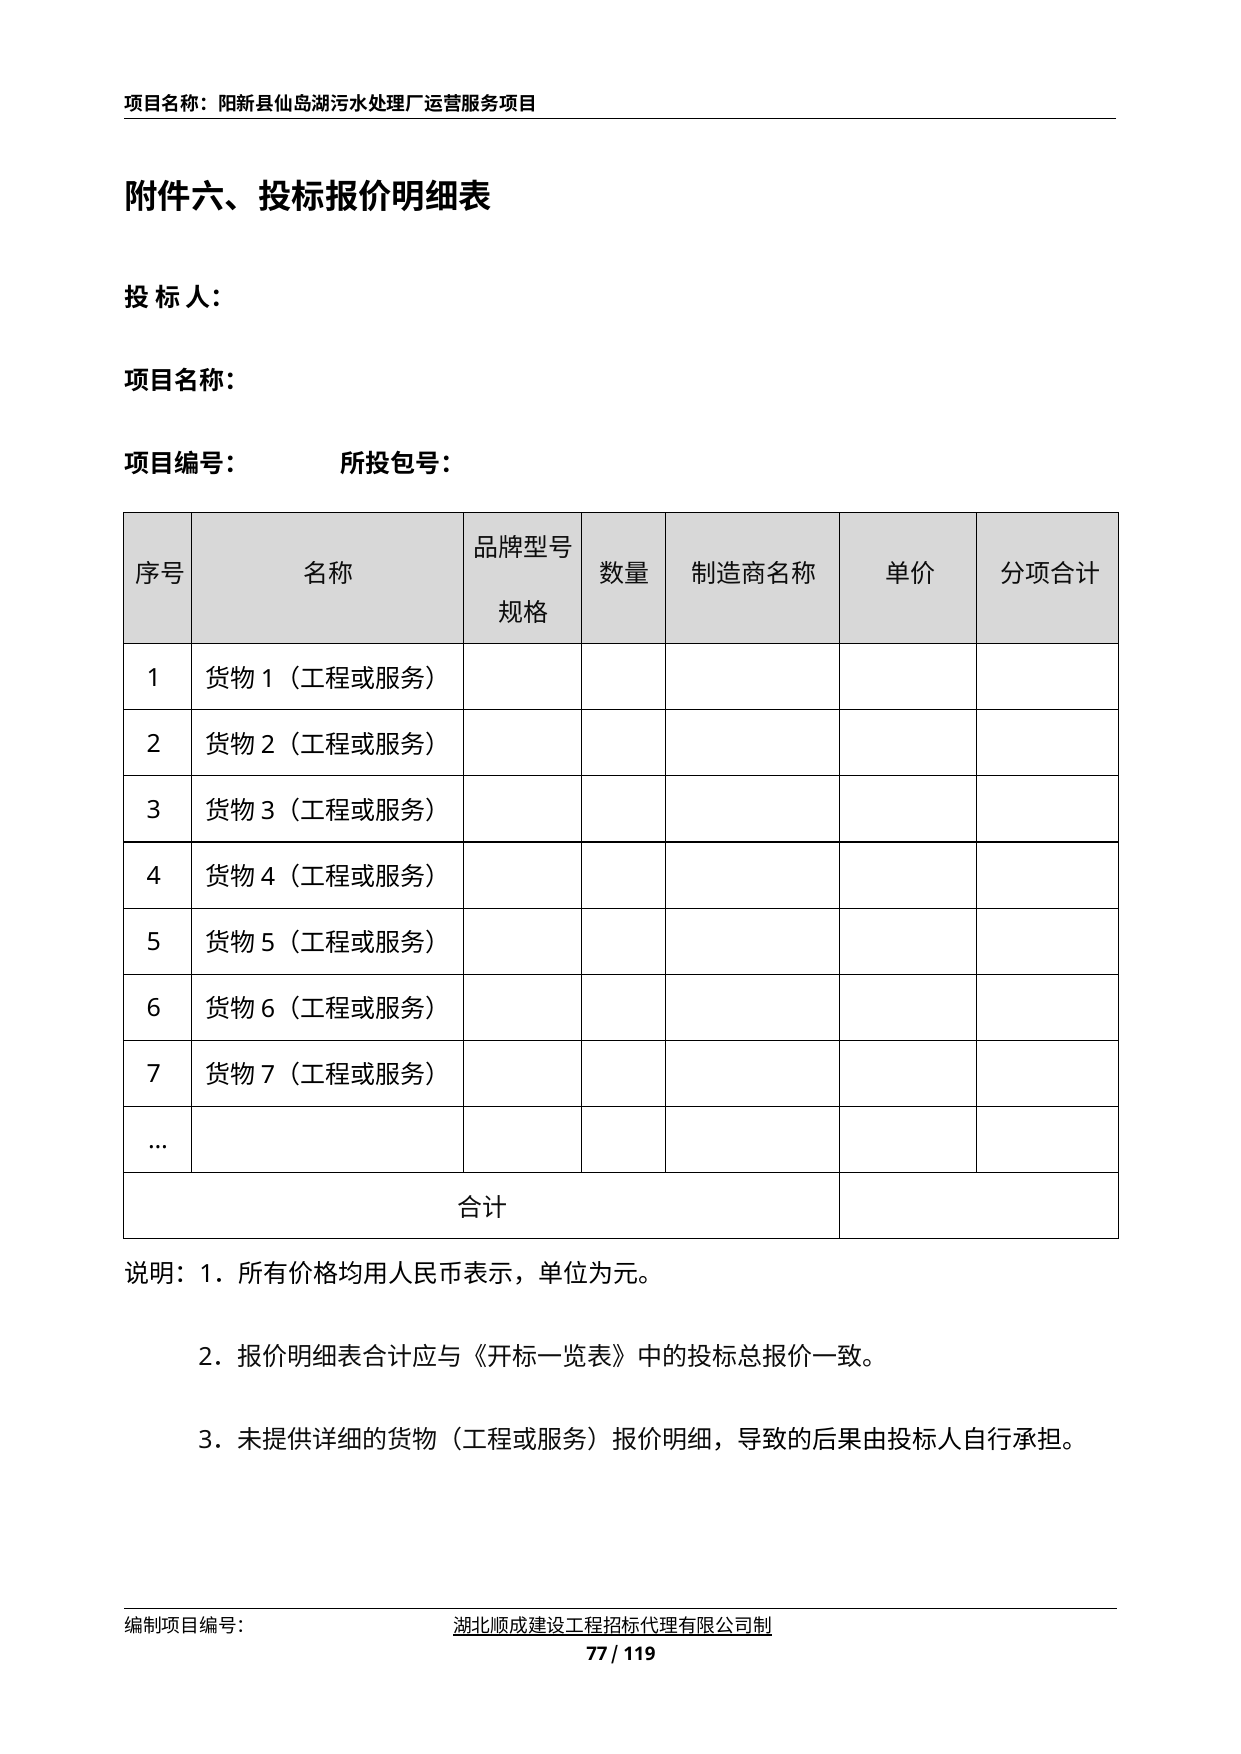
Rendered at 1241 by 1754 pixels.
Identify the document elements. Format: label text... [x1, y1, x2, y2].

table_cell [464, 975, 581, 1039]
table_cell [666, 843, 839, 907]
subtitle 投标报价明细表 [124, 161, 1116, 226]
table_cell [582, 909, 665, 973]
table_cell [840, 776, 976, 841]
table_cell [192, 1107, 463, 1172]
table_cell 合计 [124, 1173, 839, 1238]
table_cell [124, 710, 191, 775]
table_cell [840, 843, 976, 907]
table_cell [464, 644, 581, 709]
table_cell … [124, 1107, 191, 1172]
table_cell [124, 843, 191, 907]
table_cell [977, 1107, 1118, 1172]
table_cell [124, 1041, 191, 1106]
table_cell [582, 776, 665, 841]
table_header 序号 [124, 513, 191, 643]
table_cell [977, 644, 1118, 709]
table_cell [840, 1173, 1118, 1238]
table_cell [977, 1041, 1118, 1106]
table_cell [582, 1041, 665, 1106]
table_header 品牌型号规格 [464, 513, 581, 643]
table_cell [464, 1041, 581, 1106]
table_header 名称 [192, 513, 463, 643]
table_header 分项合计 [977, 513, 1118, 643]
text 项目名称： [124, 346, 1116, 411]
table_cell 货物3（工程或服务） [192, 776, 463, 841]
table_cell [977, 710, 1118, 775]
table_cell [124, 909, 191, 973]
table_header 单价 [840, 513, 976, 643]
text 说明：1．所有价格均用人民币表示，单位为元。 [124, 1239, 1116, 1304]
table_cell [666, 909, 839, 973]
table_cell [464, 776, 581, 841]
text 投 标 人： [124, 263, 1116, 328]
table_cell [124, 644, 191, 709]
table_cell [582, 644, 665, 709]
table_cell 货物2（工程或服务） [192, 710, 463, 775]
table_cell [666, 1107, 839, 1172]
table_cell 货物5（工程或服务） [192, 909, 463, 973]
table_cell [582, 710, 665, 775]
table_cell [124, 776, 191, 841]
table_header 数量 [582, 513, 665, 643]
table_cell [666, 975, 839, 1039]
table_cell [840, 644, 976, 709]
table_cell [666, 644, 839, 709]
table_cell [977, 909, 1118, 973]
table_cell [666, 776, 839, 841]
table_cell [582, 843, 665, 907]
text 项目编号： 所投包号： [124, 429, 1116, 494]
text 2．报价明细表合计应与《开标一览表》中的投标总报价一致。 [198, 1322, 1116, 1387]
table_cell 货物6（工程或服务） [192, 975, 463, 1039]
table_cell 货物4（工程或服务） [192, 843, 463, 907]
table_cell [977, 975, 1118, 1039]
table_cell [666, 710, 839, 775]
table_cell 货物7（工程或服务） [192, 1041, 463, 1106]
table_cell [464, 1107, 581, 1172]
table_cell [977, 776, 1118, 841]
table_cell [840, 1041, 976, 1106]
text 3．未提供详细的货物（工程或服务）报价明细，导致的后果由投标人自行承担。 [198, 1405, 1116, 1470]
table_cell [666, 1041, 839, 1106]
table_cell [977, 843, 1118, 907]
table_cell [840, 710, 976, 775]
table_cell [840, 975, 976, 1039]
table_cell [840, 1107, 976, 1172]
table_cell [464, 843, 581, 907]
table_cell [582, 1107, 665, 1172]
table_cell 货物1（工程或服务） [192, 644, 463, 709]
table_cell [464, 710, 581, 775]
table_cell [840, 909, 976, 973]
table_cell [464, 909, 581, 973]
table_cell [124, 975, 191, 1039]
table_cell [582, 975, 665, 1039]
table_header 制造商名称 [666, 513, 839, 643]
